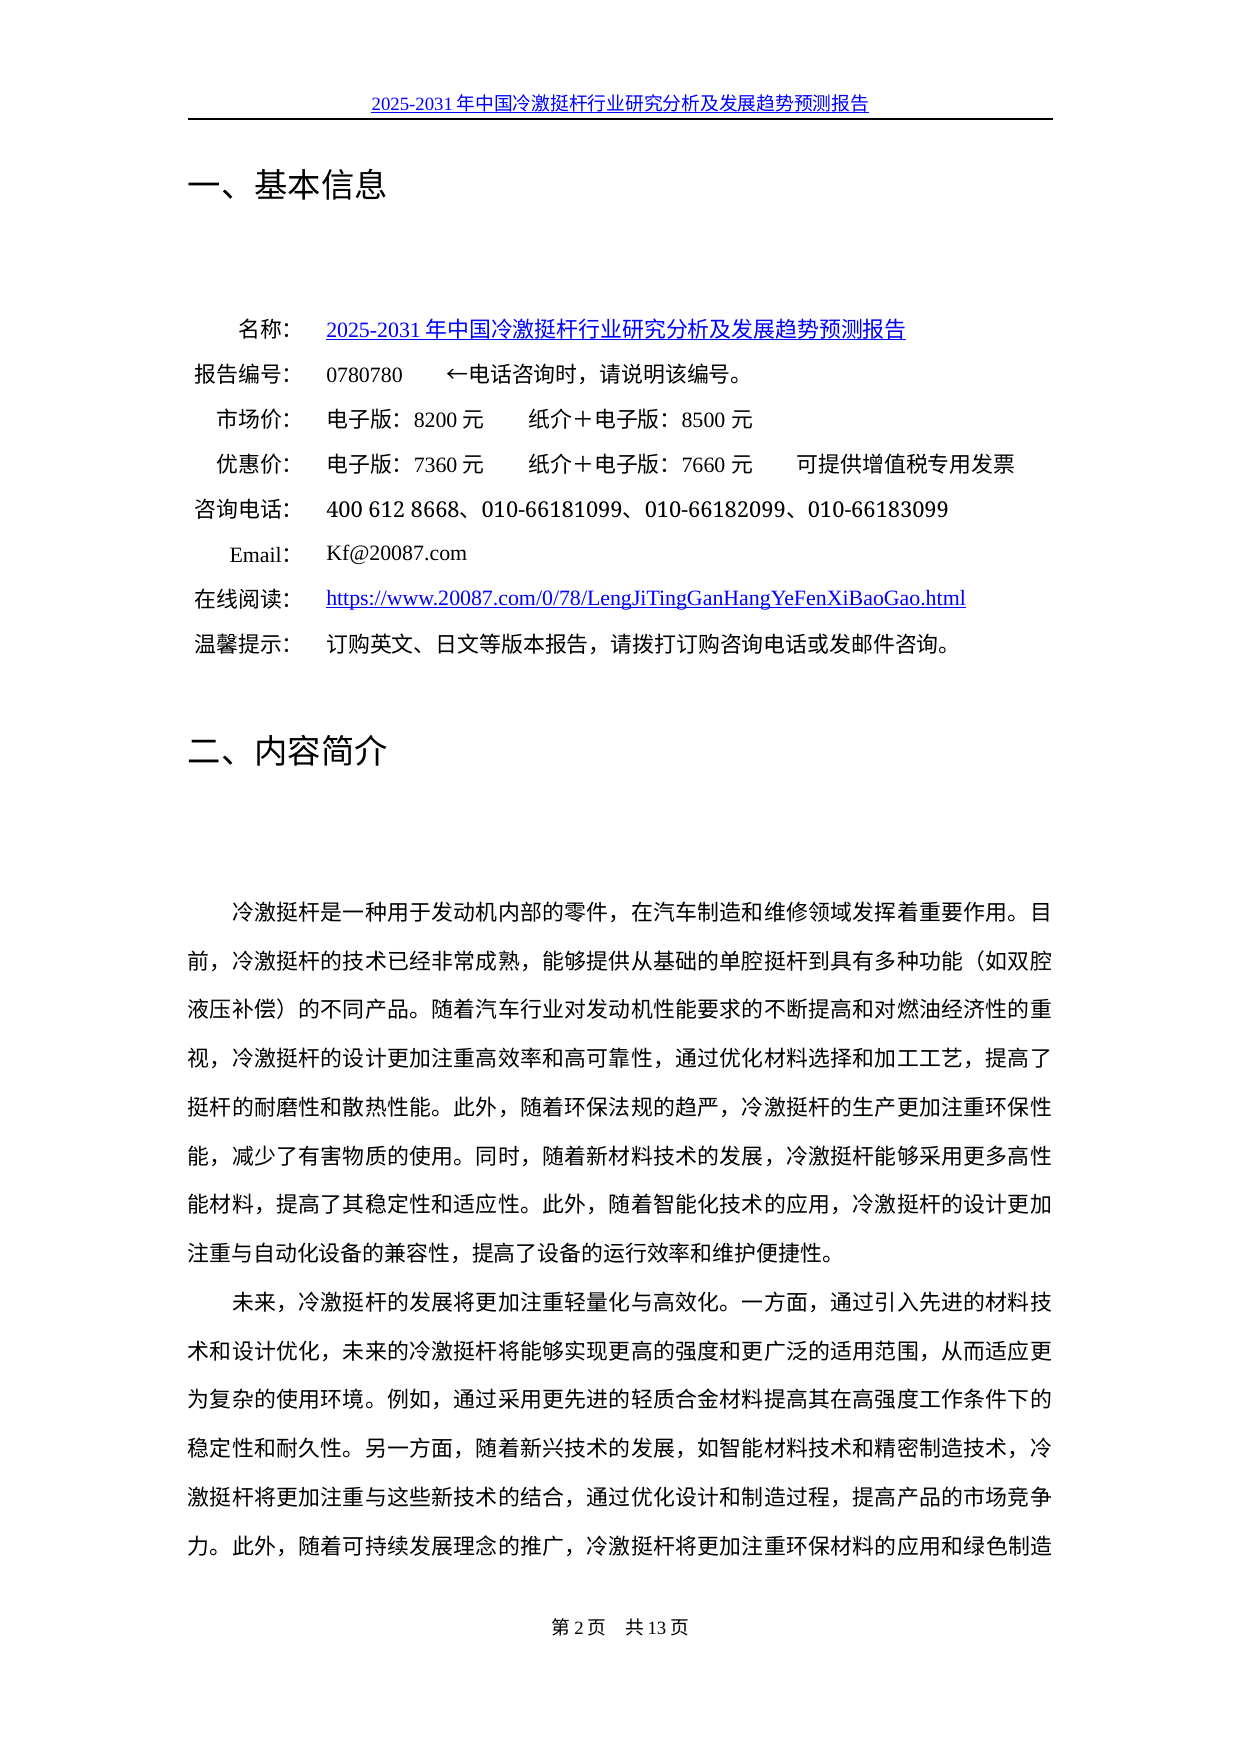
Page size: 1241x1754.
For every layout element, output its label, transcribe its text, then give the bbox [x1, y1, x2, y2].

table_header 2025-2031年中国冷激挺杆行业研究分析及发展趋势预测报告 [315, 312, 1073, 357]
title 一、基本信息 [187, 150, 1053, 215]
table_cell 报告编号： [167, 357, 315, 402]
table_cell 电子版：7360 元 纸介＋电子版：7660 元 可提供增值税专用发票 [315, 447, 1073, 492]
table_cell 电子版：8200 元 纸介＋电子版：8500 元 [315, 402, 1073, 447]
table_cell 温馨提示： [167, 627, 315, 672]
table_cell 优惠价： [167, 447, 315, 492]
table_cell Email： [167, 537, 315, 582]
table_header 名称： [167, 312, 315, 357]
table_cell 咨询电话： [167, 492, 315, 537]
table_cell 在线阅读： [167, 582, 315, 627]
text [187, 894, 1053, 1561]
table_cell 订购英文、日文等版本报告，请拨打订购咨询电话或发邮件咨询。 [315, 627, 1073, 672]
table_cell 0780780 ←电话咨询时，请说明该编号。 [315, 357, 1073, 402]
table_cell 400 612 8668、010-66181099、010-66182099、010-66183099 [315, 492, 1073, 537]
table_cell Kf@20087.com [315, 537, 1073, 582]
table_cell 市场价： [167, 402, 315, 447]
table_cell [315, 582, 1073, 627]
title 二、内容简介 [187, 717, 1053, 782]
